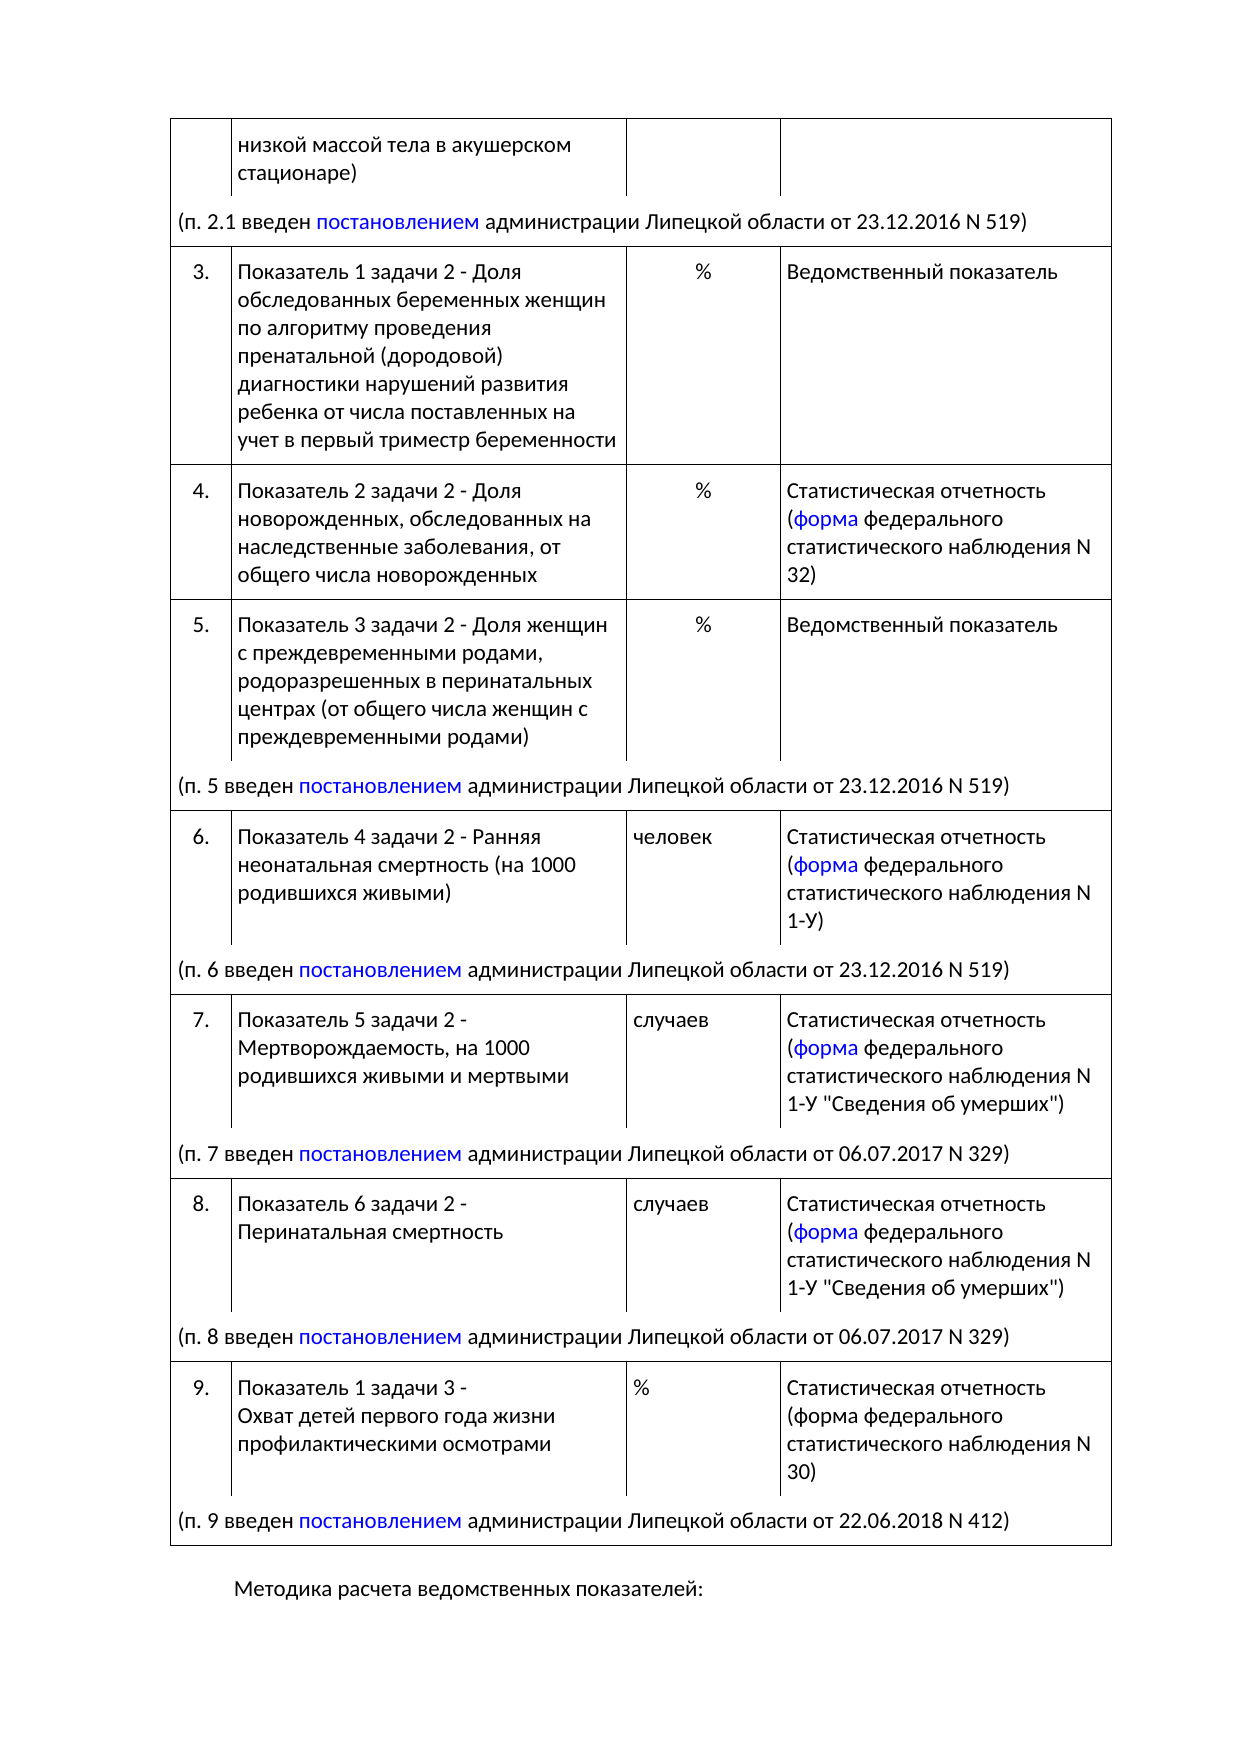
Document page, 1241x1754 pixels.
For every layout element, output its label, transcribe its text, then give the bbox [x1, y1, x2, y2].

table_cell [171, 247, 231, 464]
text Методика расчета ведомственных показателей: [177, 1574, 1152, 1602]
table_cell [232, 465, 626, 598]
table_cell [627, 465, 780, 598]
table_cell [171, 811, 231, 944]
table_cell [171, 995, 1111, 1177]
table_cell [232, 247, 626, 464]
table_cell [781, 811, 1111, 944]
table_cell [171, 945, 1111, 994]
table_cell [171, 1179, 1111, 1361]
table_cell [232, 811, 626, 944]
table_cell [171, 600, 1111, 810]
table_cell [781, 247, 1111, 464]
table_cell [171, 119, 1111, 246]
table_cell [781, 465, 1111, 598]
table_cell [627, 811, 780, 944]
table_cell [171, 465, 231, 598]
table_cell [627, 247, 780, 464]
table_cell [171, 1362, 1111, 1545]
